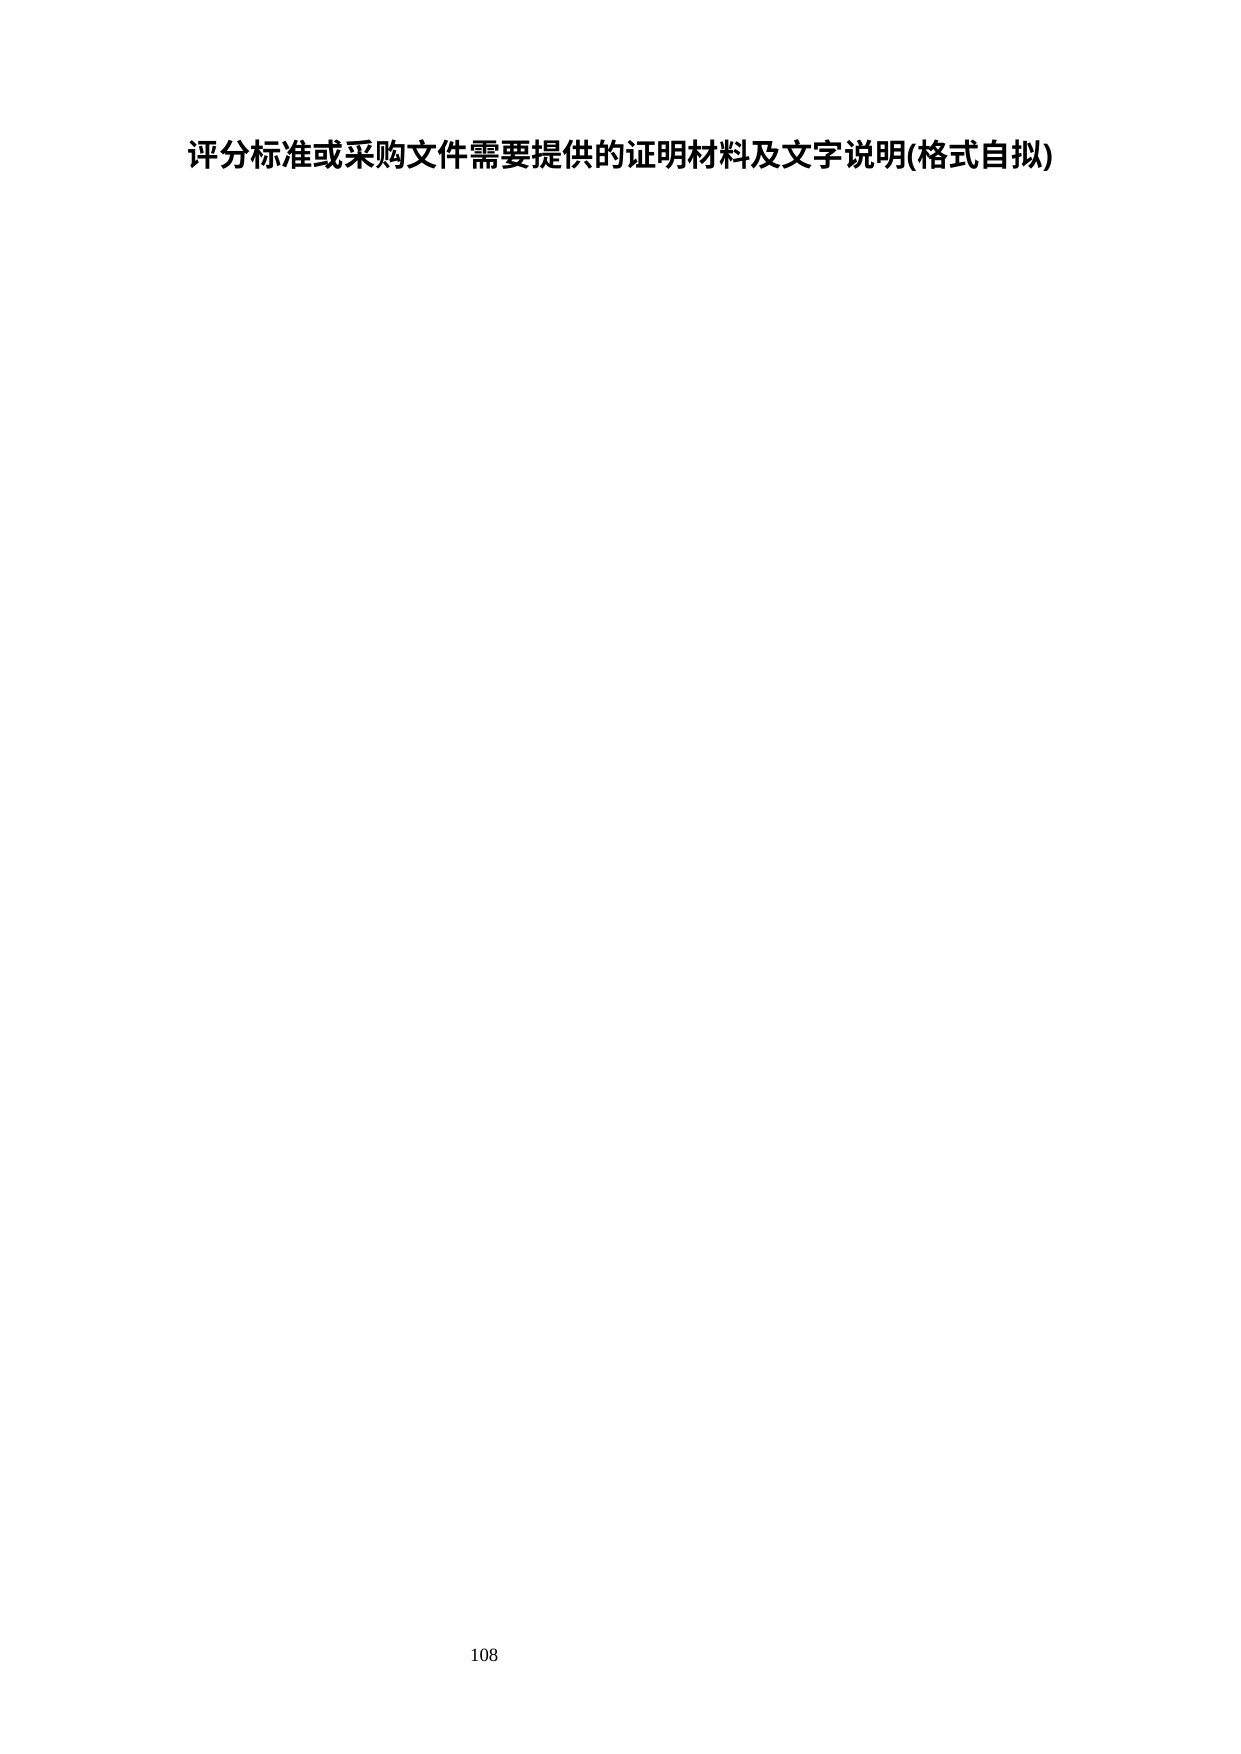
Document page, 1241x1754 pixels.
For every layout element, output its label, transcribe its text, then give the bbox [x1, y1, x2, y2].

text 评分标准或采购文件需要提供的证明材料及文字说明(格式自拟) [130, 130, 1110, 175]
